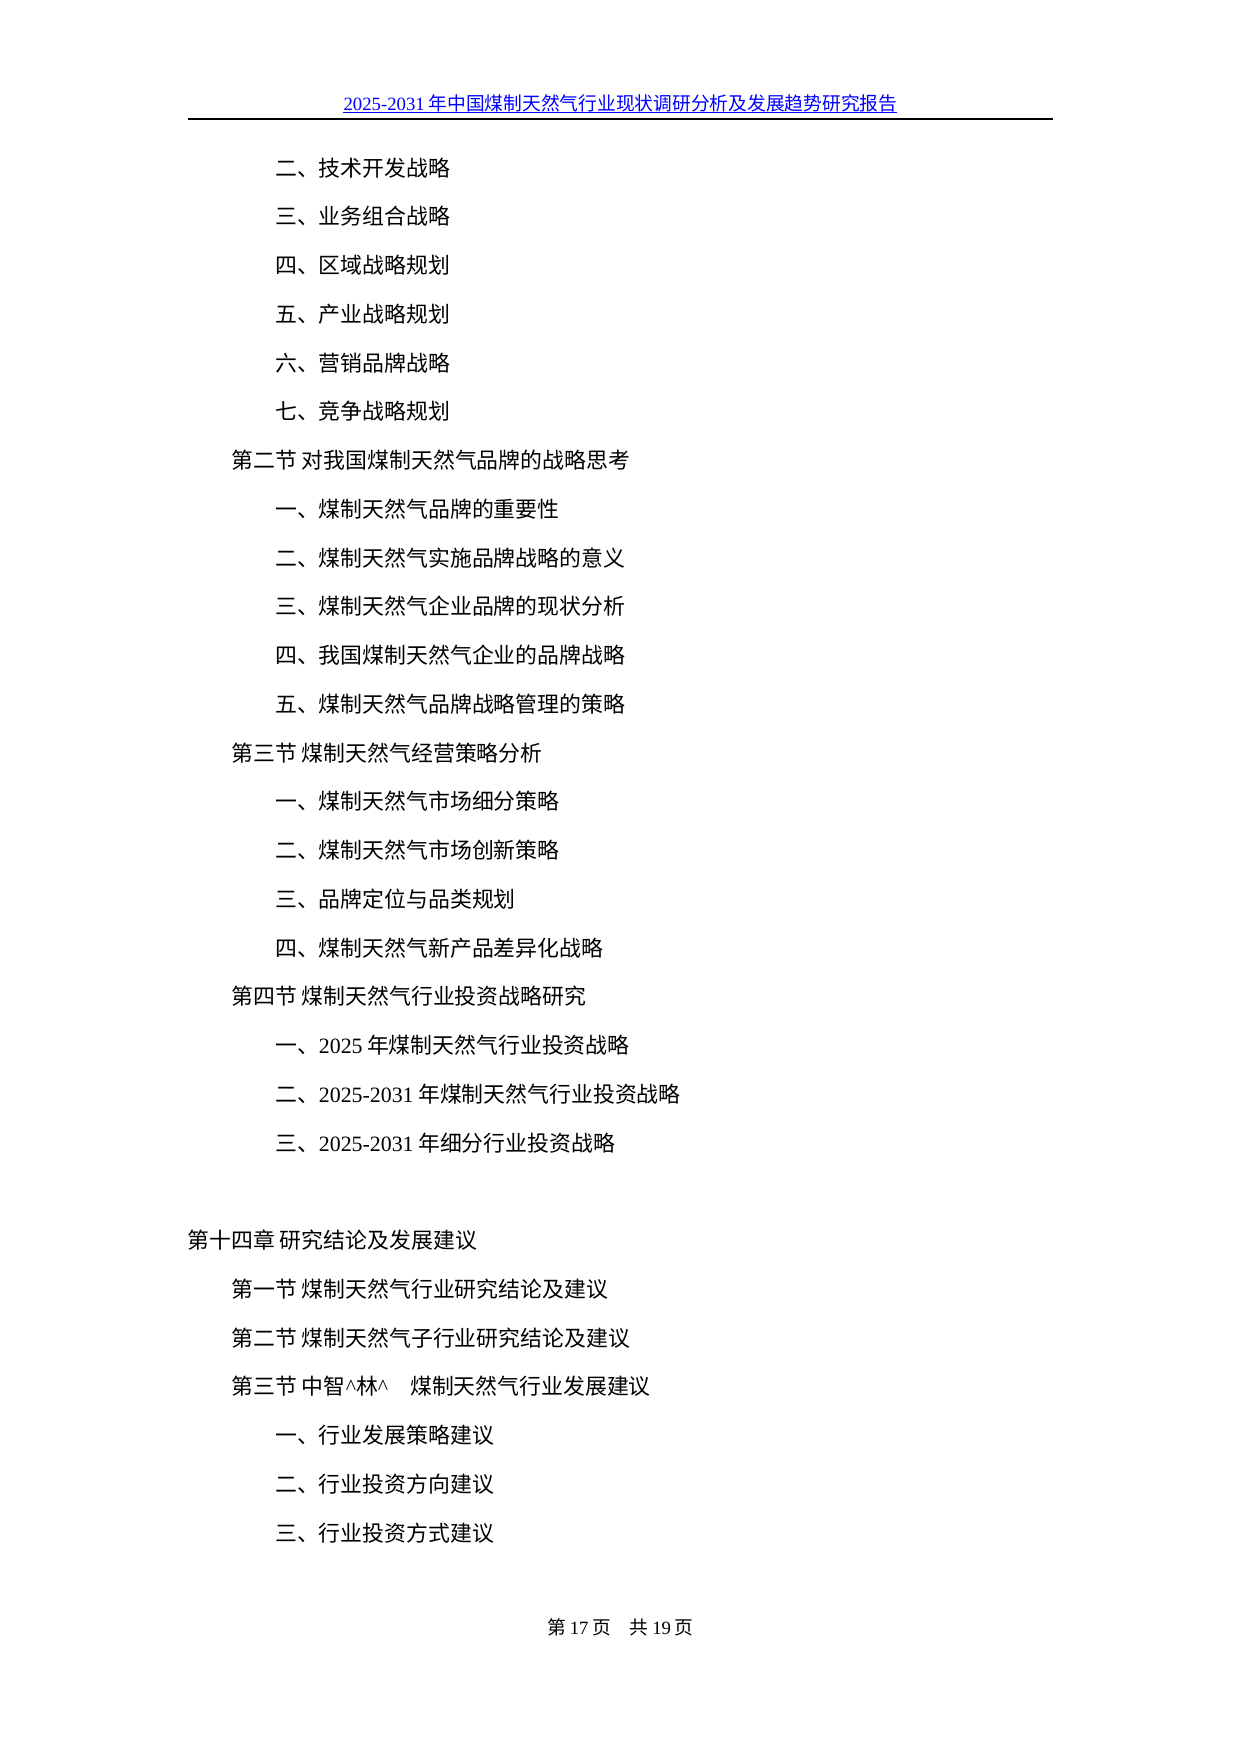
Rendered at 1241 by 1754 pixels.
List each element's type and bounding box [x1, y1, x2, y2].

text [187, 150, 1053, 1548]
